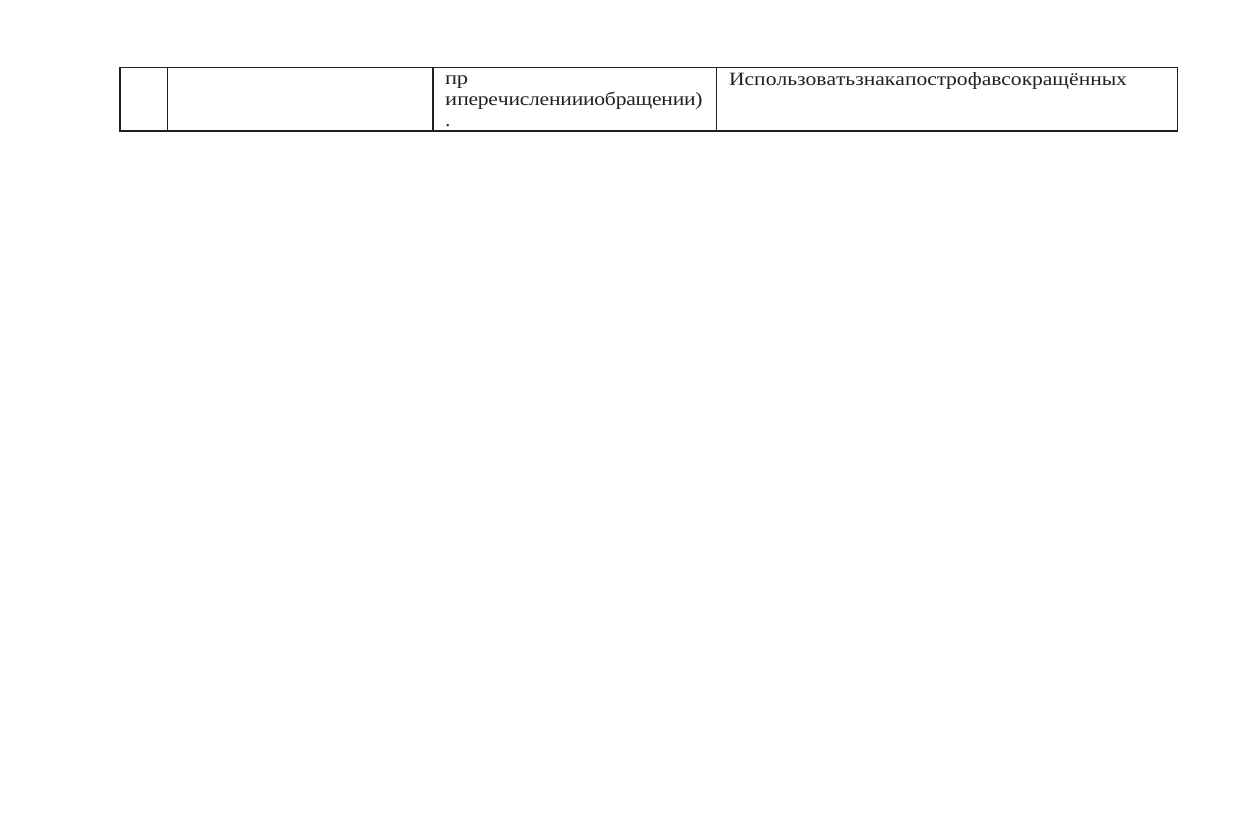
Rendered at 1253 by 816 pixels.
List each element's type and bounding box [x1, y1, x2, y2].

table_cell [434, 68, 716, 130]
table_cell [717, 68, 1177, 130]
